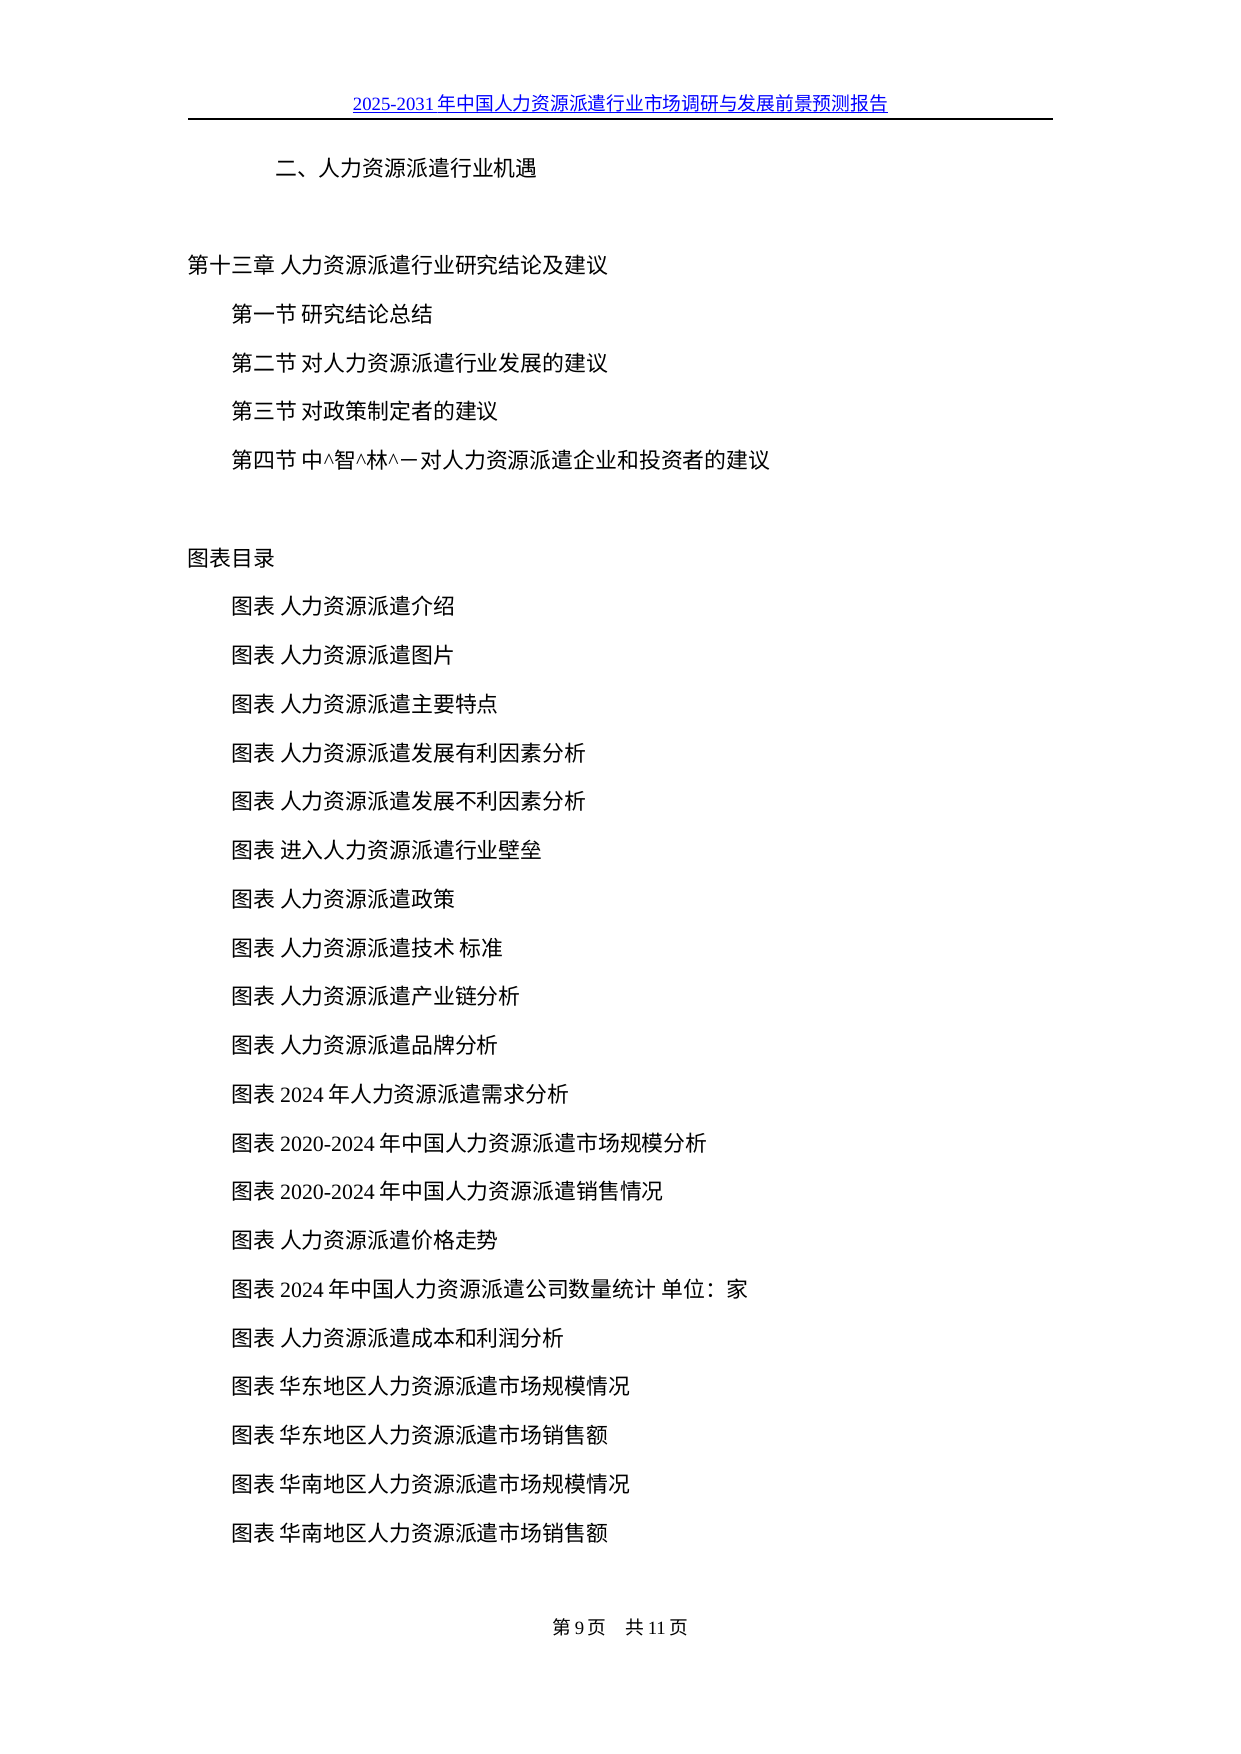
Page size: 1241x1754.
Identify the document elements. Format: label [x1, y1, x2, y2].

text [187, 150, 1053, 1548]
